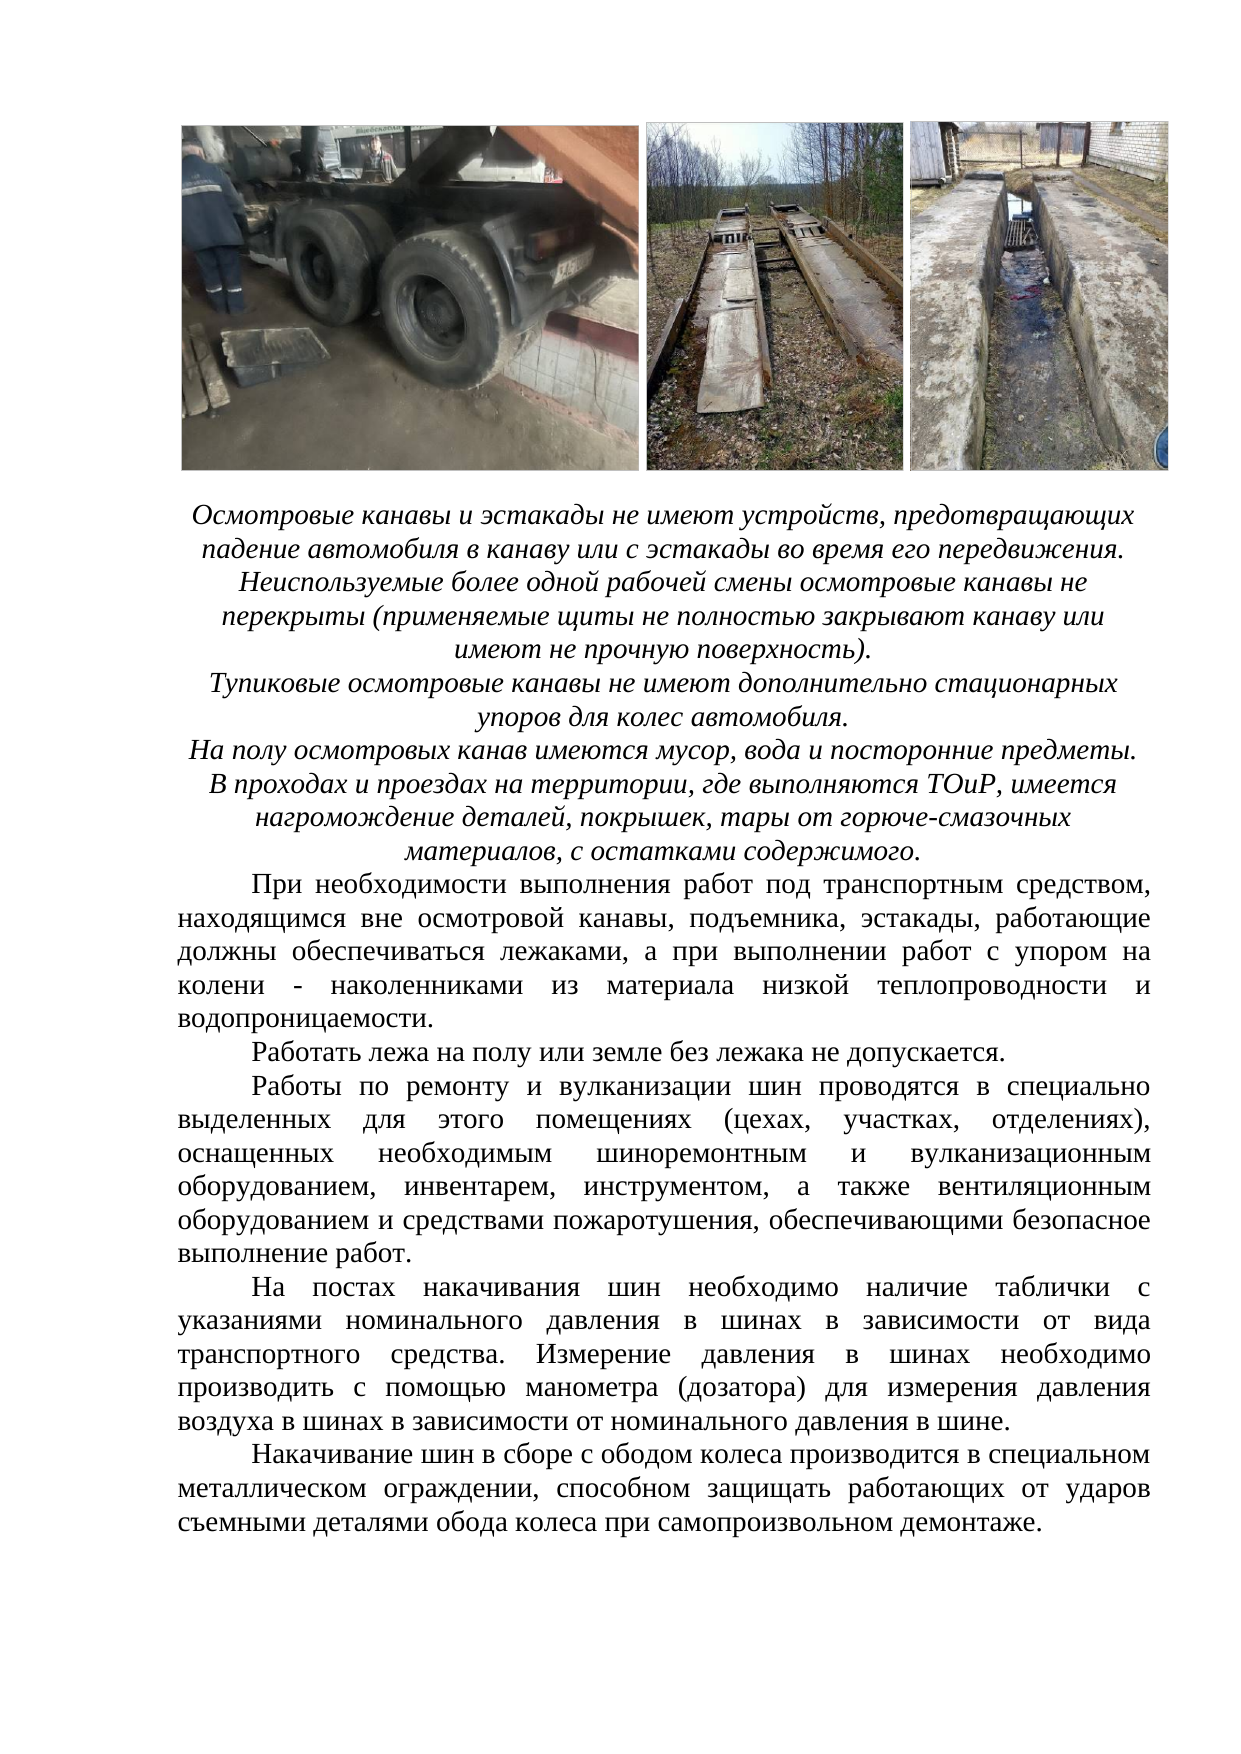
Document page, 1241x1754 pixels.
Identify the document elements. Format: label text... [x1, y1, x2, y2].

text Работы по ремонту и вулканизации шин проводятся в специально выделенных для этого помещениях (цехах, участках, отделениях), оснащенных необходимым шиноремонтным и вулканизационным оборудованием, инвентарем, инструментом, а также вентиляционным оборудованием и средствами пожаротушения, обеспечивающими безопасное выполнение работ. [177, 1068, 1152, 1269]
text На постах накачивания шин необходимо наличие таблички с указаниями номинального давления в шинах в зависимости от вида транспортного средства. Измерение давления в шинах необходимо производить с помощью манометра (дозатора) для измерения давления воздуха в шинах в зависимости от номинального давления в шине. [177, 1269, 1152, 1437]
text В проходах и проездах на территории, где выполняются ТОиР, имеется нагромождение деталей, покрышек, тары от горюче-смазочных материалов, с остатками содержимого. [177, 766, 1152, 866]
text Накачивание шин в сборе с ободом колеса производится в специальном металлическом ограждении, способном защищать работающих от ударов съемными деталями обода колеса при самопроизвольном демонтаже. [177, 1437, 1152, 1537]
text Осмотровые канавы и эстакады не имеют устройств, предотвращающих падение автомобиля в канаву или с эстакады во время его передвижения. [177, 497, 1152, 564]
picture [177, 118, 1171, 474]
text На полу осмотровых канав имеются мусор, вода и посторонние предметы. [177, 732, 1152, 766]
text Неиспользуемые более одной рабочей смены осмотровые канавы не перекрыты (применяемые щиты не полностью закрывают канаву или имеют не прочную поверхность). [177, 564, 1152, 665]
text При необходимости выполнения работ под транспортным средством, находящимся вне осмотровой канавы, подъемника, эстакады, работающие должны обеспечиваться лежаками, а при выполнении работ с упором на колени - наколенниками из материала низкой теплопроводности и водопроницаемости. [177, 866, 1152, 1034]
text Работать лежа на полу или земле без лежака не допускается. [177, 1034, 1152, 1068]
text Тупиковые осмотровые канавы не имеют дополнительно стационарных упоров для колес автомобиля. [177, 665, 1152, 732]
